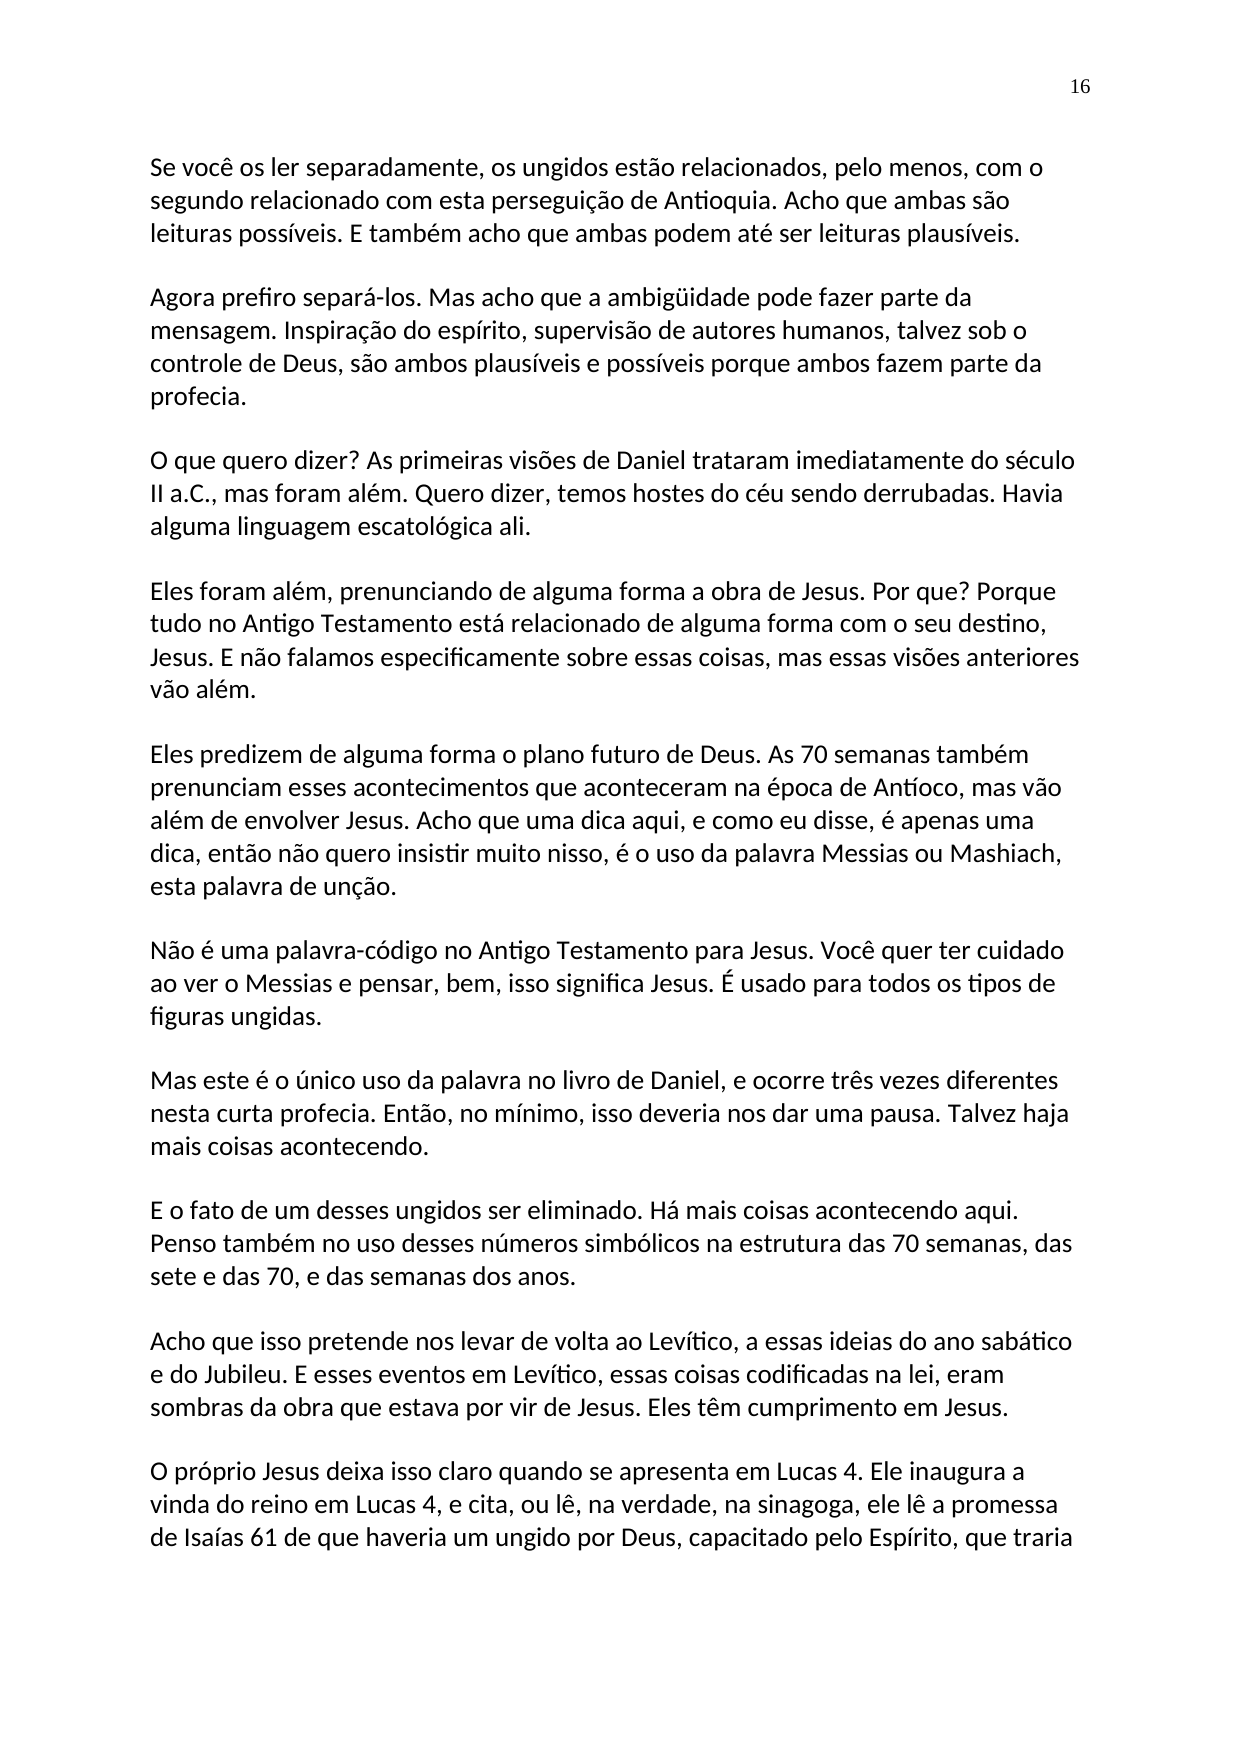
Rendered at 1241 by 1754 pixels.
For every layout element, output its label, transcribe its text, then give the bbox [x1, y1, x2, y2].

text E o fato de um desses ungidos ser eliminado. Há mais coisas acontecendo aqui. Penso também no uso desses números simbólicos na estrutura das 70 semanas, das sete e das 70, e das semanas dos anos. [150, 1193, 1090, 1293]
text Se você os ler separadamente, os ungidos estão relacionados, pelo menos, com o segundo relacionado com esta perseguição de Antioquia. Acho que ambas são leituras possíveis. E também acho que ambas podem até ser leituras plausíveis. [150, 150, 1090, 249]
text Eles predizem de alguma forma o plano futuro de Deus. As 70 semanas também prenunciam esses acontecimentos que aconteceram na época de Antíoco, mas vão além de envolver Jesus. Acho que uma dica aqui, e como eu disse, é apenas uma dica, então não quero insistir muito nisso, é o uso da palavra Messias ou Mashiach, esta palavra de unção. [150, 737, 1090, 902]
text Agora prefiro separá-los. Mas acho que a ambigüidade pode fazer parte da mensagem. Inspiração do espírito, supervisão de autores humanos, talvez sob o controle de Deus, são ambos plausíveis e possíveis porque ambos fazem parte da profecia. [150, 280, 1090, 412]
text Eles foram além, prenunciando de alguma forma a obra de Jesus. Por que? Porque tudo no Antigo Testamento está relacionado de alguma forma com o seu destino, Jesus. E não falamos especificamente sobre essas coisas, mas essas visões anteriores vão além. [150, 574, 1090, 706]
text Acho que isso pretende nos levar de volta ao Levítico, a essas ideias do ano sabático e do Jubileu. E esses eventos em Levítico, essas coisas codificadas na lei, eram sombras da obra que estava por vir de Jesus. Eles têm cumprimento em Jesus. [150, 1324, 1090, 1423]
text Mas este é o único uso da palavra no livro de Daniel, e ocorre três vezes diferentes nesta curta profecia. Então, no mínimo, isso deveria nos dar uma pausa. Talvez haja mais coisas acontecendo. [150, 1063, 1090, 1162]
text Não é uma palavra-código no Antigo Testamento para Jesus. Você quer ter cuidado ao ver o Messias e pensar, bem, isso significa Jesus. É usado para todos os tipos de figuras ungidas. [150, 933, 1090, 1032]
text O que quero dizer? As primeiras visões de Daniel trataram imediatamente do século II a.C., mas foram além. Quero dizer, temos hostes do céu sendo derrubadas. Havia alguma linguagem escatológica ali. [150, 443, 1090, 542]
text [150, 1454, 1090, 1553]
